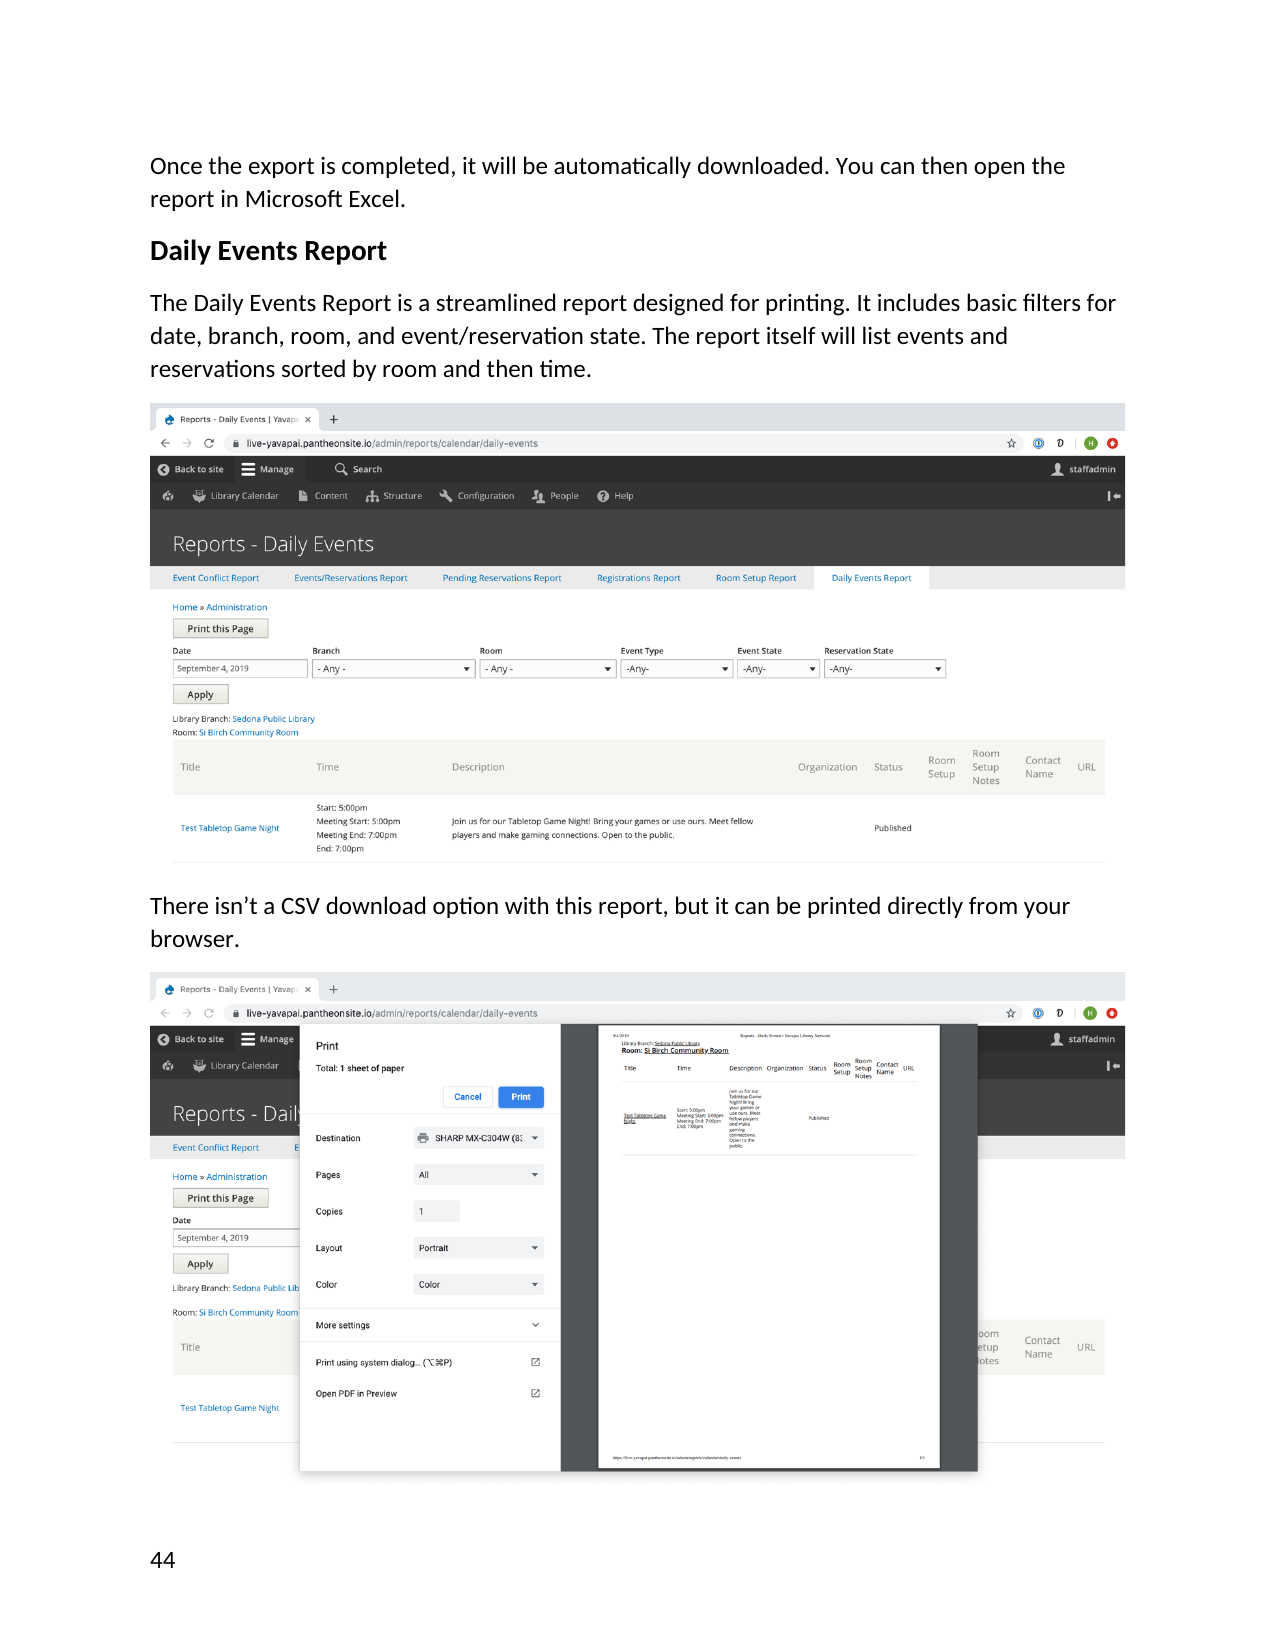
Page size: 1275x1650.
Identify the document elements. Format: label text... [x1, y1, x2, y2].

text The Daily Events Report is a streamlined report designed for printing. It includes basic filters for date, branch, room, and event/reservation state. The report itself will list events and reservations sorted by room and then time. [150, 288, 1125, 384]
text Daily Events Report [150, 232, 1125, 268]
text Once the export is completed, it will be automatically downloaded. You can then open the report in Microsoft Excel. [150, 150, 1125, 213]
text There isn’t a CSV download option with this report, but it can be printed directly from your browser. [150, 890, 1125, 953]
picture [150, 403, 1125, 871]
picture [150, 972, 1125, 1484]
